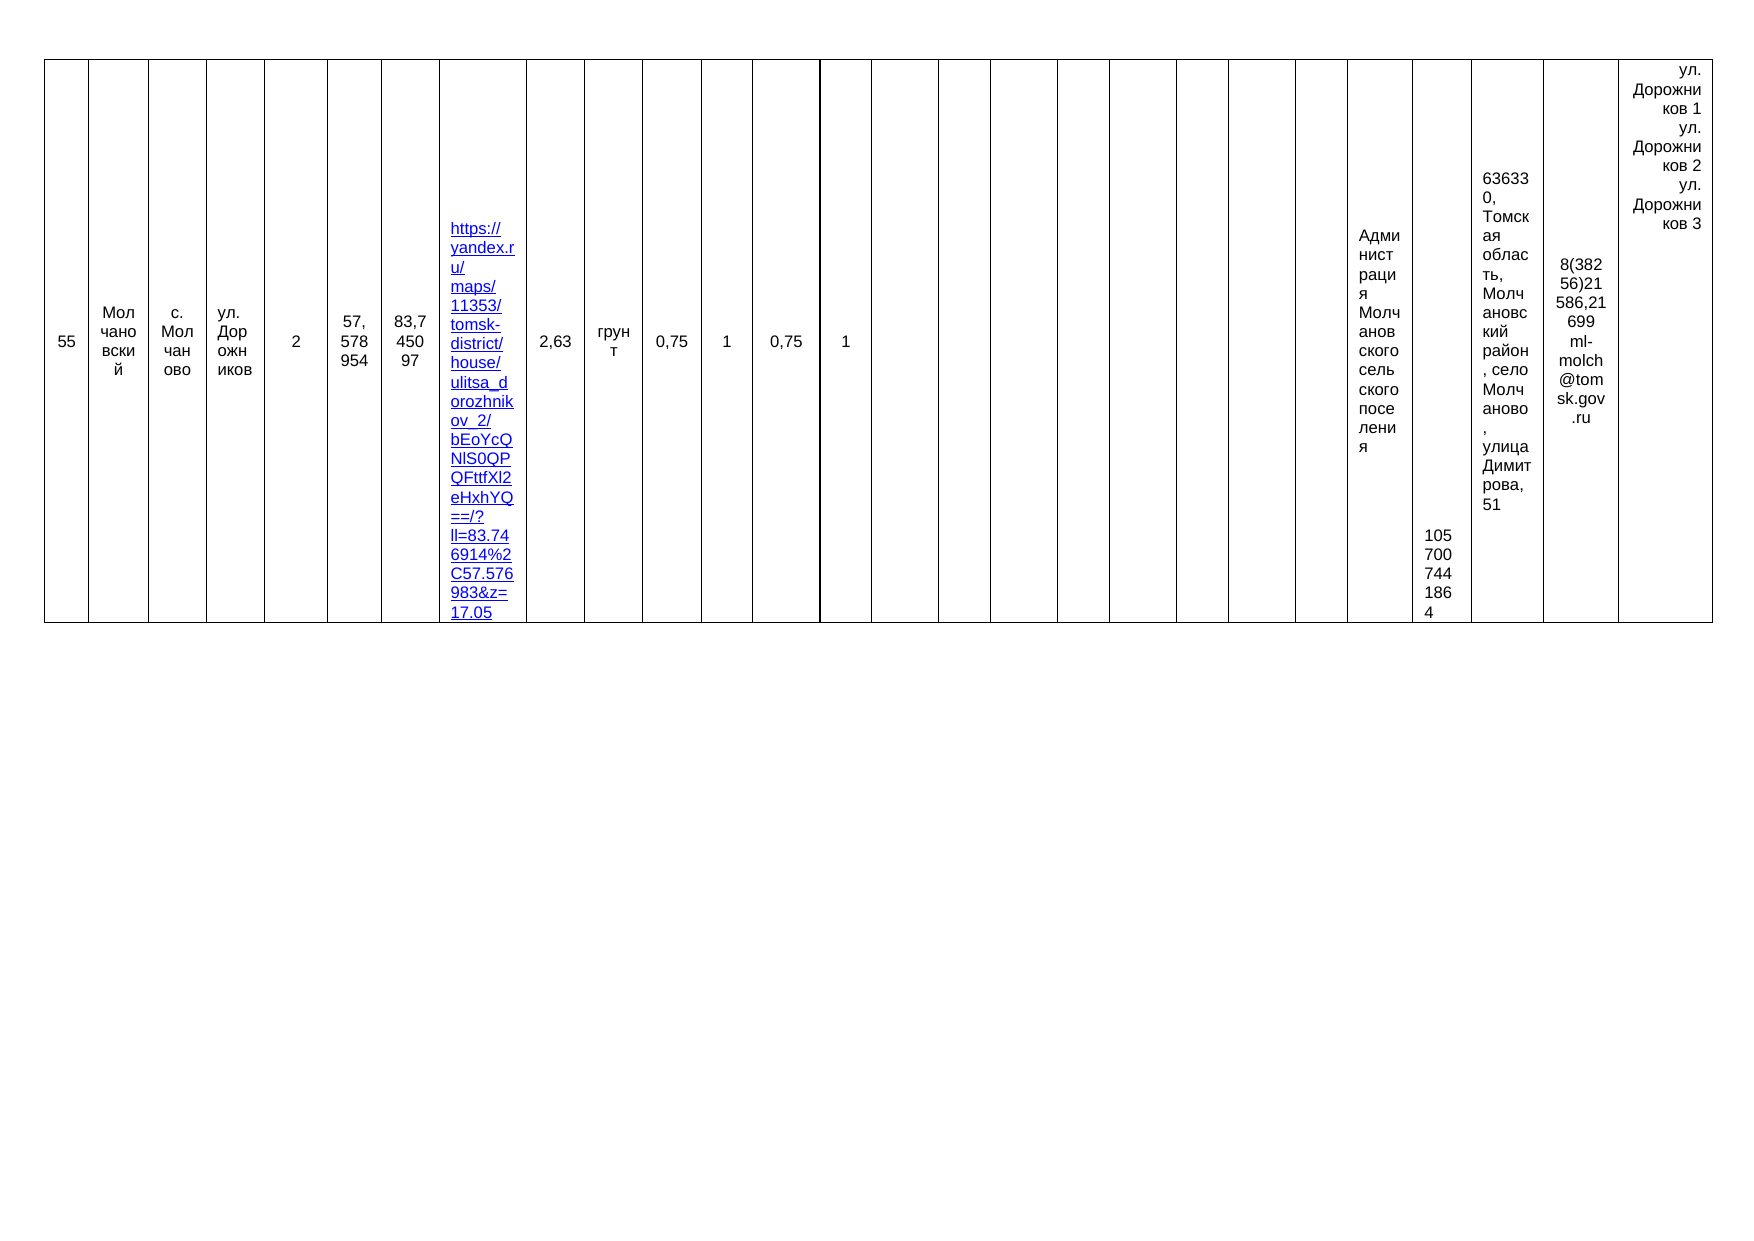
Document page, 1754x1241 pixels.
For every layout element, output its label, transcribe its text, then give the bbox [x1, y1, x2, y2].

table_cell грунт [585, 60, 642, 622]
table_cell https://yandex.ru/maps/11353/tomsk-district/house/ulitsa_dorozhnikov_2/bEoYcQNlS0QPQFttfXl2eHxhYQ==/?ll=83.746914%2C57.576983&z=17.05 [440, 60, 526, 622]
table_cell 8(38256)21586,21699 ml-molch@tomsk.gov.ru [1544, 60, 1618, 622]
table_cell [1229, 60, 1295, 622]
table_cell 83,745097 [382, 60, 439, 622]
table_cell Администрация Молчановского сельского поселения [1348, 60, 1412, 622]
table_cell [1110, 60, 1176, 622]
table_cell с. Молчаново [149, 60, 206, 622]
table_cell [1296, 60, 1347, 622]
table_cell [872, 60, 938, 622]
table_cell [1177, 60, 1228, 622]
table_cell 55 [45, 60, 88, 622]
table_cell Молчановский [89, 60, 148, 622]
table_cell 636330, Томская область, Молчановский район, село Молчаново, улица Димитрова, 51 [1472, 60, 1543, 622]
table_cell [991, 60, 1057, 622]
table_cell ул. Дорожников [207, 60, 264, 622]
table_cell 57,578954 [328, 60, 381, 622]
table_cell ул. Дорожников 1 ул. Дорожников 2 ул. Дорожников 3 [1619, 60, 1712, 622]
table_cell 0,75 [753, 60, 819, 622]
table_cell 2 [265, 60, 327, 622]
table_cell 0,75 [643, 60, 701, 622]
table_cell 1 [821, 60, 871, 622]
table_cell [1058, 60, 1109, 622]
table_cell 1 [702, 60, 752, 622]
table_cell 2,63 [527, 60, 584, 622]
table_cell 1057007441864 [1413, 60, 1471, 622]
table_cell [939, 60, 990, 622]
